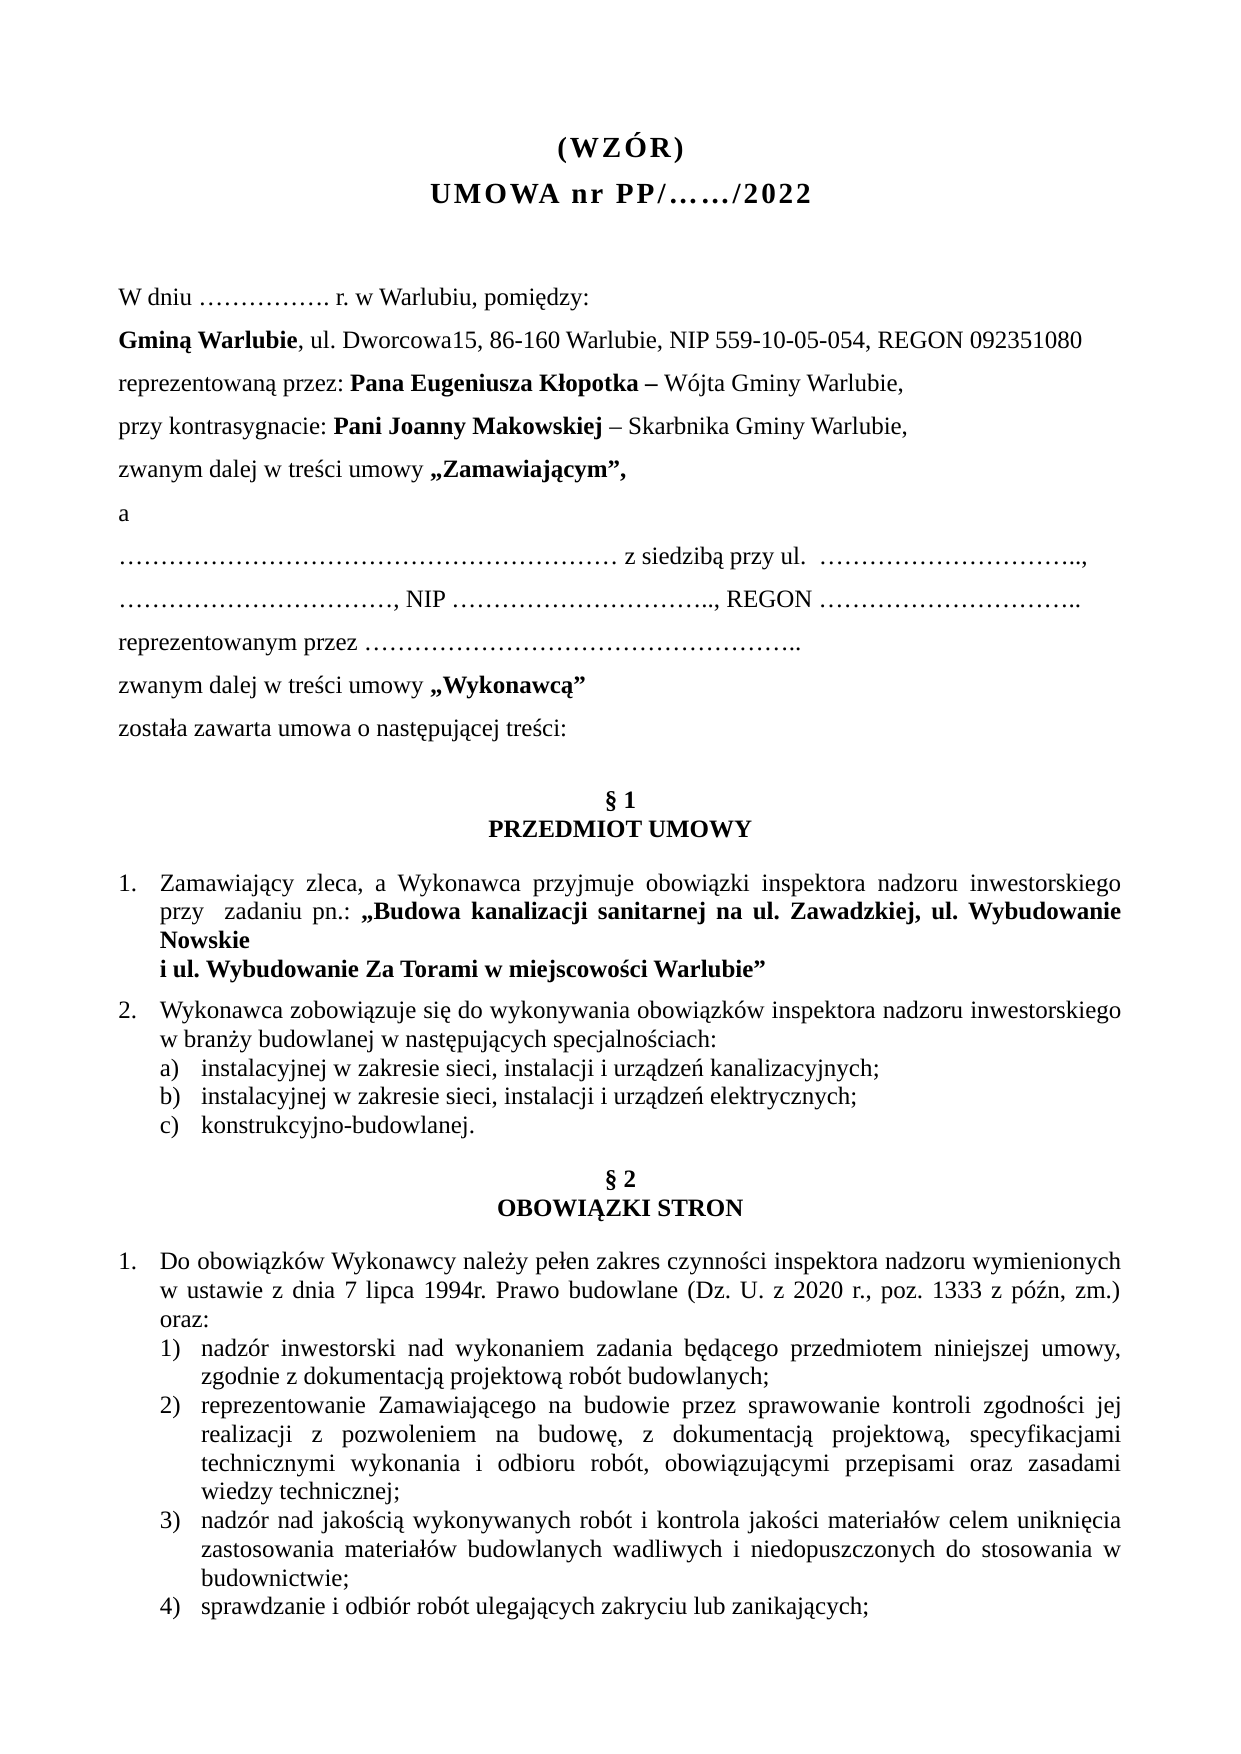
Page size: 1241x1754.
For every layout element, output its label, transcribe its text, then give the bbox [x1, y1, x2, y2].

text …………………………………………………… z siedzibą przy ul. ………………………….., [118, 541, 1122, 569]
list konstrukcyjno-budowlanej. [159, 1110, 1122, 1139]
list Do obowiązków Wykonawcy należy pełen zakres czynności inspektora nadzoru wymienionych w ustawie z dnia 7 lipca 1994r. Prawo budowlane (Dz. U. z 2020 r., poz. 1333 z późn, zm.) oraz: [118, 1246, 1122, 1333]
text zwanym dalej w treści umowy „Wykonawcą” [118, 670, 1122, 699]
list instalacyjnej w zakresie sieci, instalacji i urządzeń kanalizacyjnych; [159, 1053, 1122, 1081]
list instalacyjnej w zakresie sieci, instalacji i urządzeń elektrycznych; [159, 1081, 1122, 1110]
text została zawarta umowa o następującej treści: [118, 713, 1122, 742]
list sprawdzanie i odbiór robót ulegających zakryciu lub zanikających; [159, 1591, 1122, 1620]
text Gminą Warlubie, ul. Dworcowa15, 86-160 Warlubie, NIP 559-10-05-054, REGON 092351080 [118, 325, 1122, 354]
text a [118, 498, 1122, 526]
list Wykonawca zobowiązuje się do wykonywania obowiązków inspektora nadzoru inwestorskiego w branży budowlanej w następujących specjalnościach: [118, 995, 1122, 1053]
text § 2 [118, 1164, 1122, 1193]
list nadzór inwestorski nad wykonaniem zadania będącego przedmiotem niniejszej umowy, zgodnie z dokumentacją projektową robót budowlanych; [159, 1333, 1122, 1390]
list Zamawiający zleca, a Wykonawca przyjmuje obowiązki inspektora nadzoru inwestorskiego przy zadaniu pn.: „Budowa kanalizacji sanitarnej na ul. Zawadzkiej, ul. Wybudowanie Nowskie i ul. Wybudowanie Za Torami w miejscowości Warlubie” [118, 868, 1122, 983]
text ……………………………, NIP ………………………….., REGON ………………………….. [118, 584, 1122, 613]
text reprezentowanym przez …………………………………………….. [118, 627, 1122, 656]
text reprezentowaną przez: Pana Eugeniusza Kłopotka – Wójta Gminy Warlubie, [118, 368, 1122, 397]
text przy kontrasygnacie: Pani Joanny Makowskiej – Skarbnika Gminy Warlubie, [118, 411, 1122, 440]
title UMOWA nr PP/……/2022 [118, 177, 1122, 210]
text W dniu ……………. r. w Warlubiu, pomiędzy: [118, 282, 1122, 311]
list reprezentowanie Zamawiającego na budowie przez sprawowanie kontroli zgodności jej realizacji z pozwoleniem na budowę, z dokumentacją projektową, specyfikacjami technicznymi wykonania i odbioru robót, obowiązującymi przepisami oraz zasadami wiedzy technicznej; [159, 1390, 1122, 1505]
list nadzór nad jakością wykonywanych robót i kontrola jakości materiałów celem uniknięcia zastosowania materiałów budowlanych wadliwych i niedopuszczonych do stosowania w budownictwie; [159, 1505, 1122, 1591]
text zwanym dalej w treści umowy „Zamawiającym”, [118, 454, 1122, 483]
text § 1 [118, 785, 1122, 814]
text OBOWIĄZKI STRON [118, 1193, 1122, 1221]
title (WZÓR) [118, 131, 1122, 164]
text PRZEDMIOT UMOWY [118, 814, 1122, 843]
